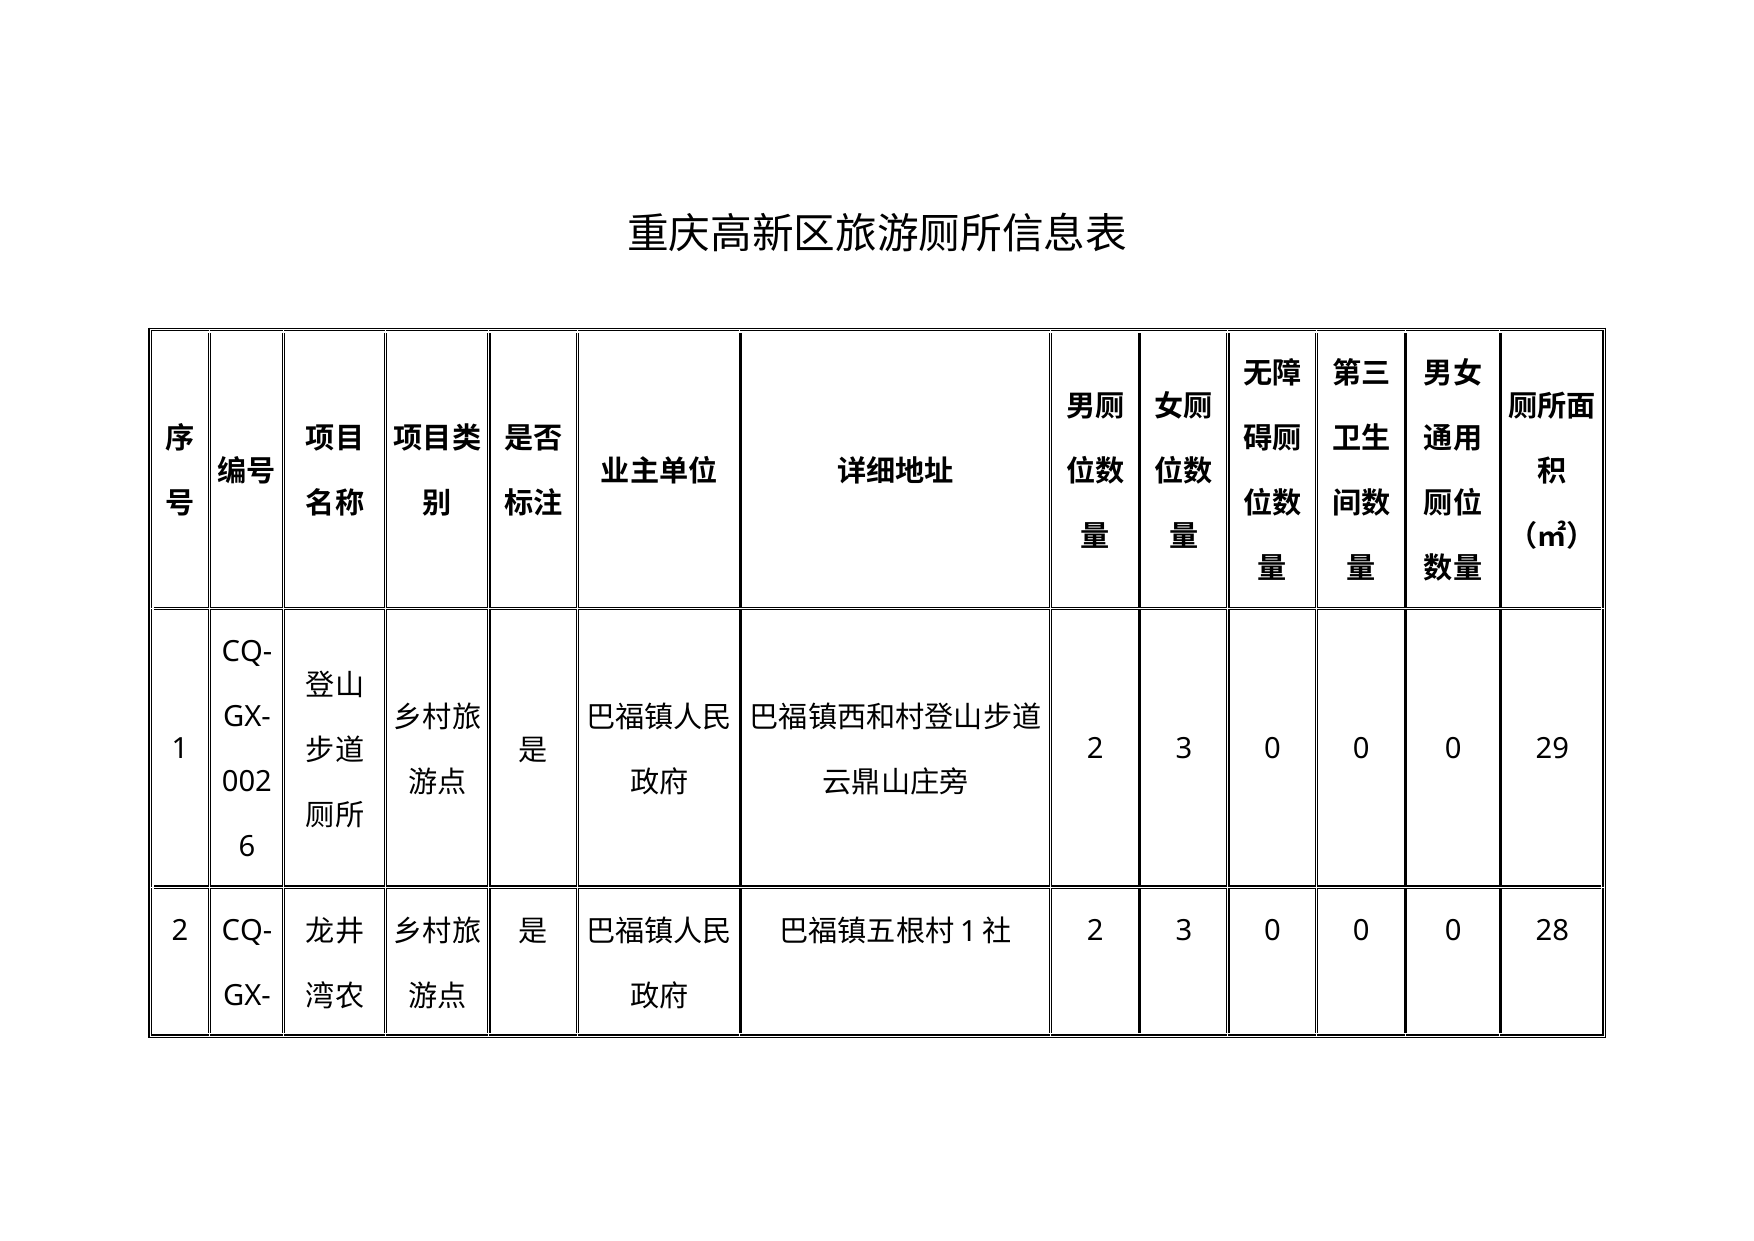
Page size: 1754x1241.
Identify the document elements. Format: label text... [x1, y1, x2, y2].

table_header 男厕位数量 [1051, 331, 1139, 606]
table_cell 登山步道厕所 [285, 610, 384, 885]
table_cell 2 [1051, 889, 1139, 1034]
table_cell CQ-GX-0026 [211, 610, 282, 885]
table_cell 巴福镇西和村登山步道云鼎山庄旁 [742, 610, 1049, 885]
table_cell 29 [1502, 606, 1603, 885]
table_cell 1 [152, 606, 208, 885]
table_cell 2 [1052, 610, 1138, 885]
table_cell 0 [1317, 889, 1405, 1034]
table_header 序号 [152, 331, 209, 606]
table_header 男女通用厕位数量 [1405, 329, 1500, 606]
table_cell CQ-GX-0027 [210, 889, 284, 1034]
table_header 女厕位数量 [1139, 329, 1228, 606]
table_cell 巴福镇人民政府 [579, 610, 739, 885]
table_cell 巴福镇五根村1社 [740, 889, 1051, 1034]
table_cell 0 [1318, 610, 1404, 885]
table_cell 28 [1500, 885, 1603, 1034]
table_header 项目名称 [284, 331, 386, 606]
table_header 项目类别 [386, 329, 489, 606]
table_cell 0 [1230, 610, 1315, 885]
table_cell 2 [152, 885, 209, 1034]
table_header 详细地址 [740, 331, 1051, 606]
table_header 厕所面积（㎡） [1500, 331, 1602, 606]
table_cell 3 [1139, 885, 1228, 1034]
table_cell 3 [1141, 610, 1226, 885]
table_cell 是 [489, 889, 577, 1034]
table_cell 乡村旅游点 [387, 610, 487, 885]
table_cell 0 [1228, 889, 1317, 1034]
table_cell 0 [1407, 610, 1499, 885]
table_cell 龙井湾农业休闲园厕所 [284, 889, 386, 1034]
table_cell 巴福镇人民政府 [578, 889, 740, 1034]
table_header 业主单位 [578, 329, 740, 606]
table_cell 0 [1405, 889, 1500, 1034]
table_header 第三卫生间数量 [1317, 331, 1405, 606]
text 重庆高新区旅游厕所信息表 [150, 198, 1604, 263]
table_header 是否标注 [489, 331, 577, 606]
table_cell 乡村旅游点 [386, 885, 489, 1034]
table_header 编号 [210, 331, 284, 606]
table_header 无障碍厕位数量 [1228, 331, 1317, 606]
table_cell 是 [491, 610, 576, 885]
